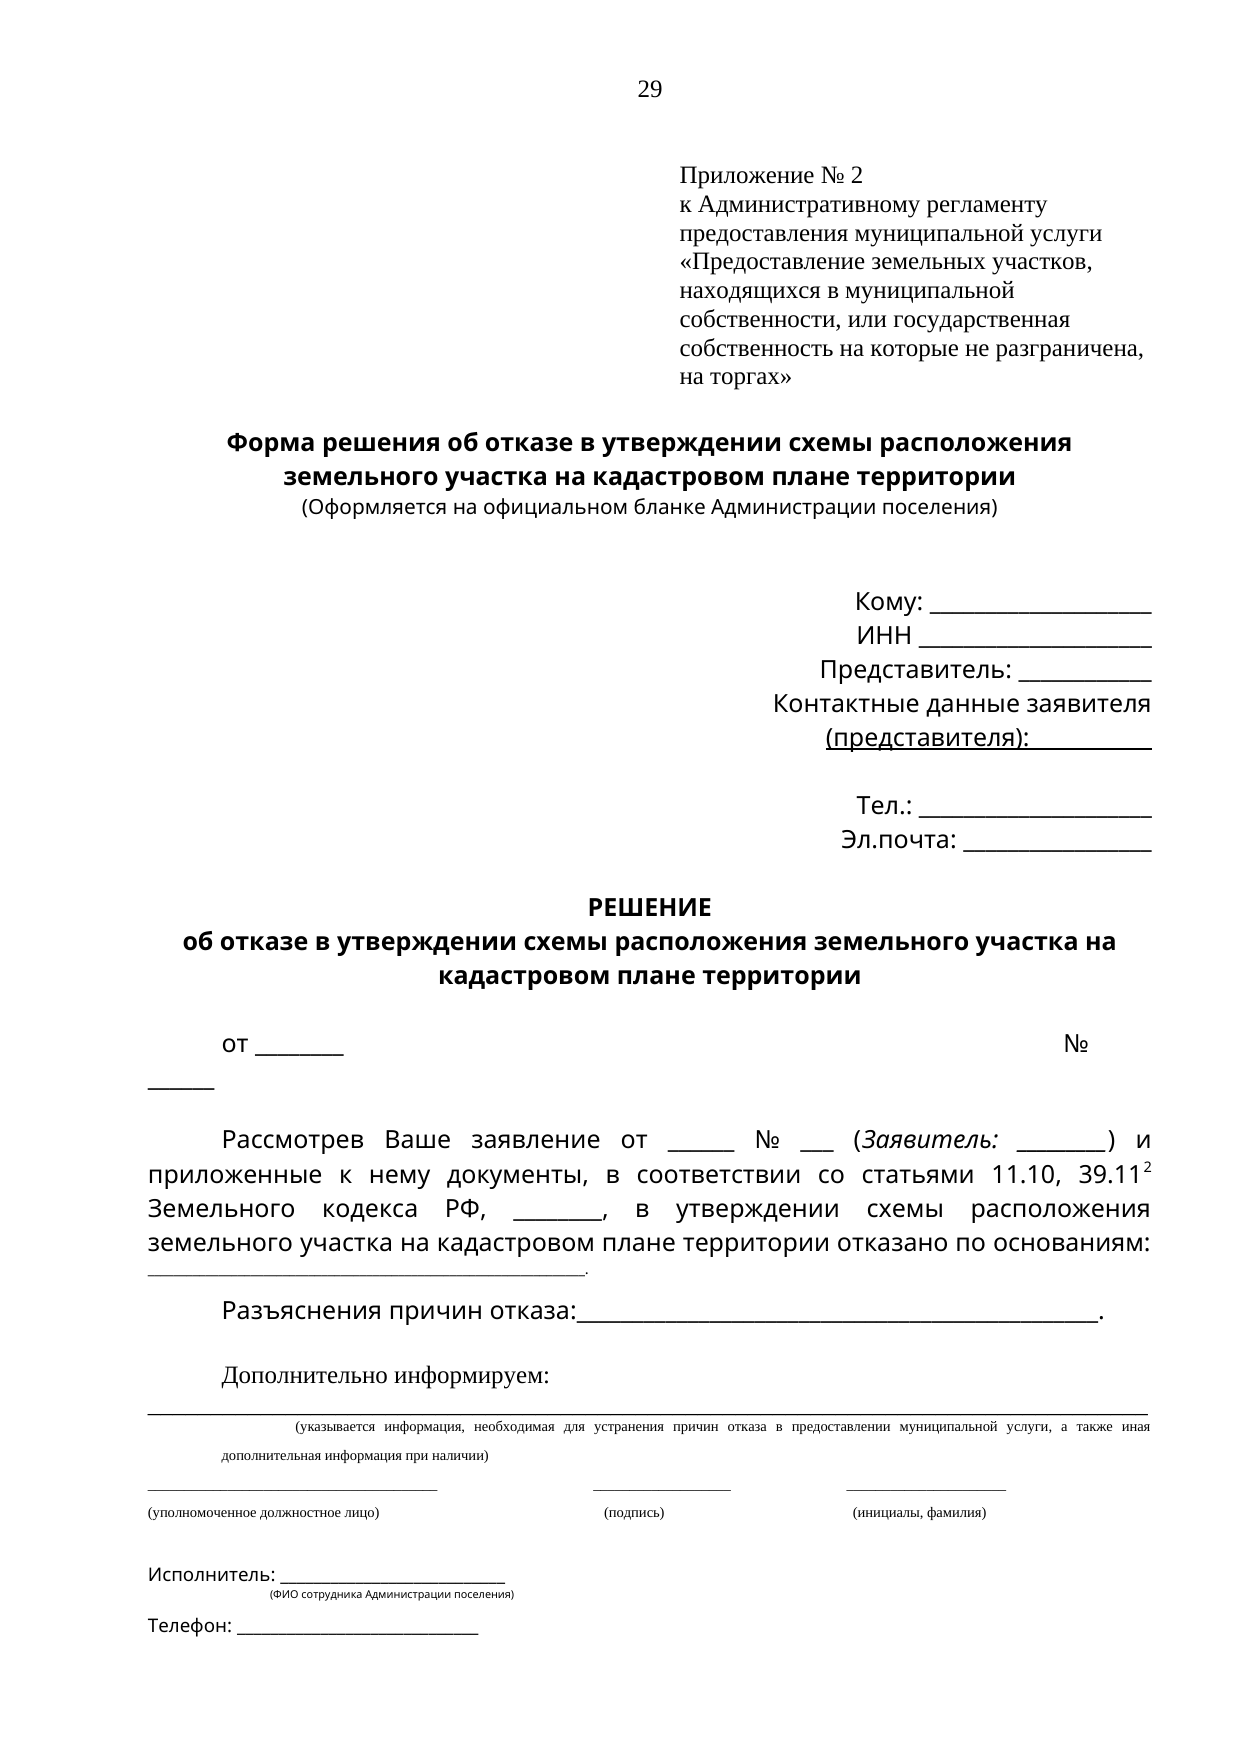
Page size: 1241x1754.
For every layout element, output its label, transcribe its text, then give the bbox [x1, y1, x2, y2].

text Исполнитель: ___________________________ [148, 1561, 1152, 1587]
subtitle Приложение № 2 к Административному регламенту [679, 160, 1152, 218]
text Эл.почта: _________________ [148, 822, 1152, 856]
text от ________ № ______ [148, 1026, 1152, 1094]
text Дополнительно информируем: [148, 1361, 1152, 1389]
text ________________________________________ ___________________ ______________________ [148, 1476, 1152, 1504]
text (Оформляется на официальном бланке Администрации поселения) [148, 492, 1152, 521]
text (уполномоченное должностное лицо) (подпись) (инициалы, фамилия) [148, 1504, 1152, 1533]
text Телефон: _____________________________ [148, 1612, 1152, 1638]
text ИНН _____________________ [148, 617, 1152, 651]
text (указывается информация, необходимая для устранения причин отказа в предоставлении муниципальной услуги, а также иная дополнительная информация при наличии) [221, 1418, 1152, 1476]
text (представителя):___________ [148, 719, 1152, 753]
text Рассмотрев Ваше заявление от ______ № ___ (Заявитель: _________) и приложенные к нему документы, в соответствии со статьями 11.10, 39.112 Земельного кодекса РФ, ________, в утверждении схемы расположения земельного участка на кадастровом плане территории отказано по основаниям: ____________________________________________________________________. [148, 1122, 1152, 1292]
text Кому: ____________________ [148, 583, 1152, 617]
text Форма решения об отказе в утверждении схемы расположения земельного участка на кадастровом плане территории [148, 424, 1152, 492]
text ________________________________________________________________________________ [148, 1389, 1152, 1418]
text об отказе в утверждении схемы расположения земельного участка на кадастровом плане территории [148, 924, 1152, 992]
text Тел.: _____________________ [148, 788, 1152, 822]
text Представитель: ____________ [148, 651, 1152, 685]
text (ФИО сотрудника Администрации поселения) [148, 1587, 1152, 1612]
text Контактные данные заявителя [148, 685, 1152, 719]
subtitle предоставления муниципальной услуги «Предоставление земельных участков, находящихся в муниципальной собственности, или государственная собственность на которые не разграничена, на торгах» [679, 218, 1152, 390]
text РЕШЕНИЕ [148, 856, 1152, 924]
text Разъяснения причин отказа:_______________________________________________. [148, 1292, 1152, 1327]
